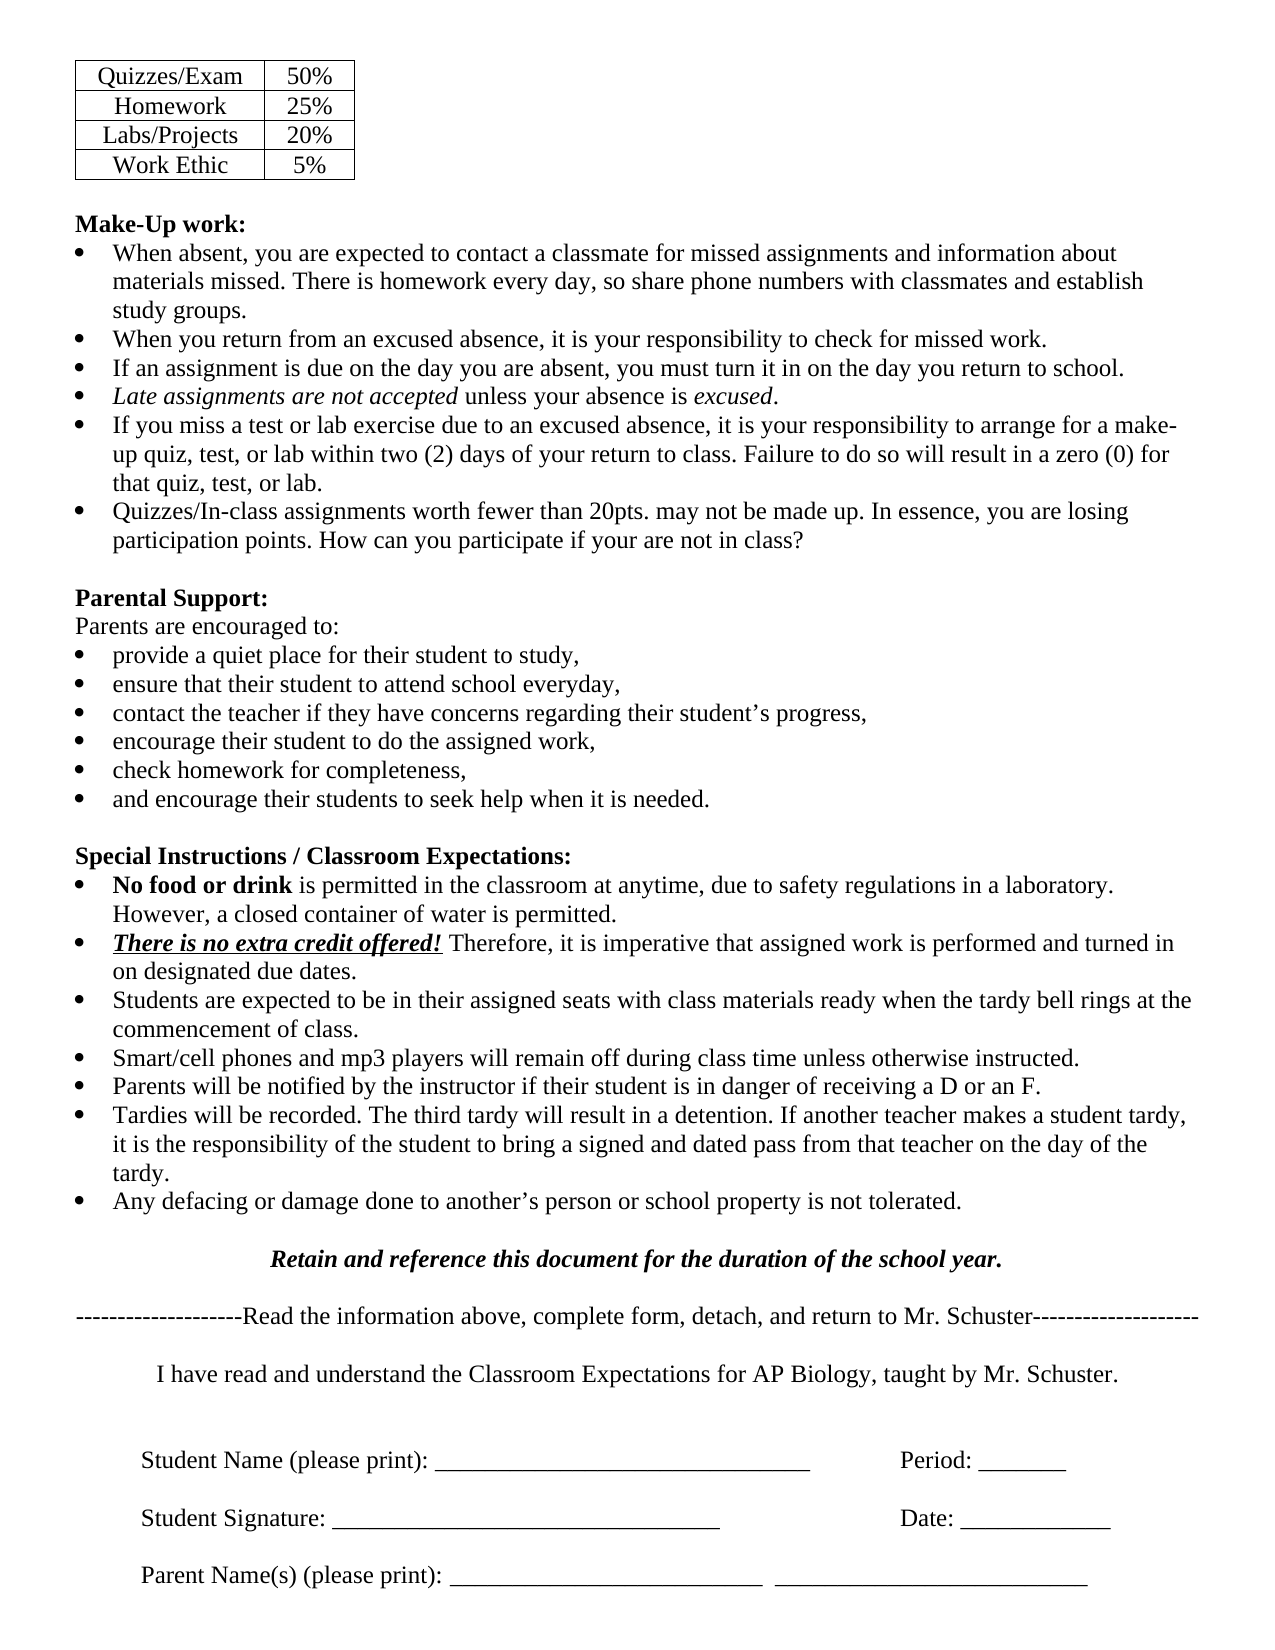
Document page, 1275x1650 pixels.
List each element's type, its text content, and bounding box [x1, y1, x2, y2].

text  Students are expected to be in their assigned seats with class materials ready when the tardy bell rings at the commencement of class. [75, 985, 1200, 1043]
text  and encourage their students to seek help when it is needed. [75, 784, 1200, 813]
table_cell Labs/Projects [76, 121, 264, 149]
text Student Signature: _______________________________ Date: ____________ [141, 1503, 1200, 1531]
table_header Quizzes/Exam [76, 61, 264, 90]
text  Parents will be notified by the instructor if their student is in danger of receiving a D or an F. [75, 1071, 1200, 1100]
text  If an assignment is due on the day you are absent, you must turn it in on the day you return to school. [75, 353, 1200, 381]
text Make-Up work: [75, 209, 1200, 238]
text  When you return from an excused absence, it is your responsibility to check for missed work. [75, 324, 1200, 353]
list ensure that their student to attend school everyday, [75, 669, 1200, 698]
text  Any defacing or damage done to another’s person or school property is not tolerated. [75, 1186, 1200, 1215]
table_cell 25% [265, 91, 354, 119]
text  contact the teacher if they have concerns regarding their student’s progress, [75, 698, 1200, 726]
table_cell 5% [265, 150, 354, 179]
text Parent Name(s) (please print): _________________________ _________________________ [141, 1531, 1200, 1589]
text  There is no extra credit offered! Therefore, it is imperative that assigned work is performed and turned in on designated due dates. [75, 928, 1200, 985]
text Student Name (please print): ______________________________ Period: _______ [141, 1445, 1275, 1474]
text Retain and reference this document for the duration of the school year. [75, 1244, 1200, 1273]
list Quizzes/In-class assignments worth fewer than 20pts. may not be made up. In essence, you are losing participation points. How can you participate if your are not in class? [75, 496, 1200, 554]
text  encourage their student to do the assigned work, [75, 726, 1200, 755]
list No food or drink is permitted in the classroom at anytime, due to safety regulations in a laboratory. However, a closed container of water is permitted. [75, 870, 1200, 928]
list check homework for completeness, [75, 755, 1200, 784]
text  Late assignments are not accepted unless your absence is excused. [75, 381, 1200, 410]
table_header 50% [265, 61, 354, 90]
text --------------------Read the information above, complete form, detach, and return to Mr. Schuster-------------------- [75, 1301, 1200, 1330]
text Special Instructions / Classroom Expectations: [75, 841, 1200, 870]
table_cell 20% [265, 121, 354, 149]
text I have read and understand the Classroom Expectations for AP Biology, taught by Mr. Schuster. [75, 1359, 1200, 1388]
list Smart/cell phones and mp3 players will remain off during class time unless otherwise instructed. [75, 1043, 1200, 1071]
table_cell Homework [76, 91, 264, 119]
list provide a quiet place for their student to study, [75, 640, 1200, 669]
text  Tardies will be recorded. The third tardy will result in a detention. If another teacher makes a student tardy, it is the responsibility of the student to bring a signed and dated pass from that teacher on the day of the tardy. [75, 1100, 1200, 1186]
list When absent, you are expected to contact a classmate for missed assignments and information about materials missed. There is homework every day, so share phone numbers with classmates and establish study groups. [75, 238, 1200, 324]
text Parental Support: [75, 583, 1200, 611]
text  If you miss a test or lab exercise due to an excused absence, it is your responsibility to arrange for a make-up quiz, test, or lab within two (2) days of your return to class. Failure to do so will result in a zero (0) for that quiz, test, or lab. [75, 410, 1200, 496]
table_cell Work Ethic [76, 150, 264, 179]
text Parents are encouraged to: [75, 611, 1200, 640]
